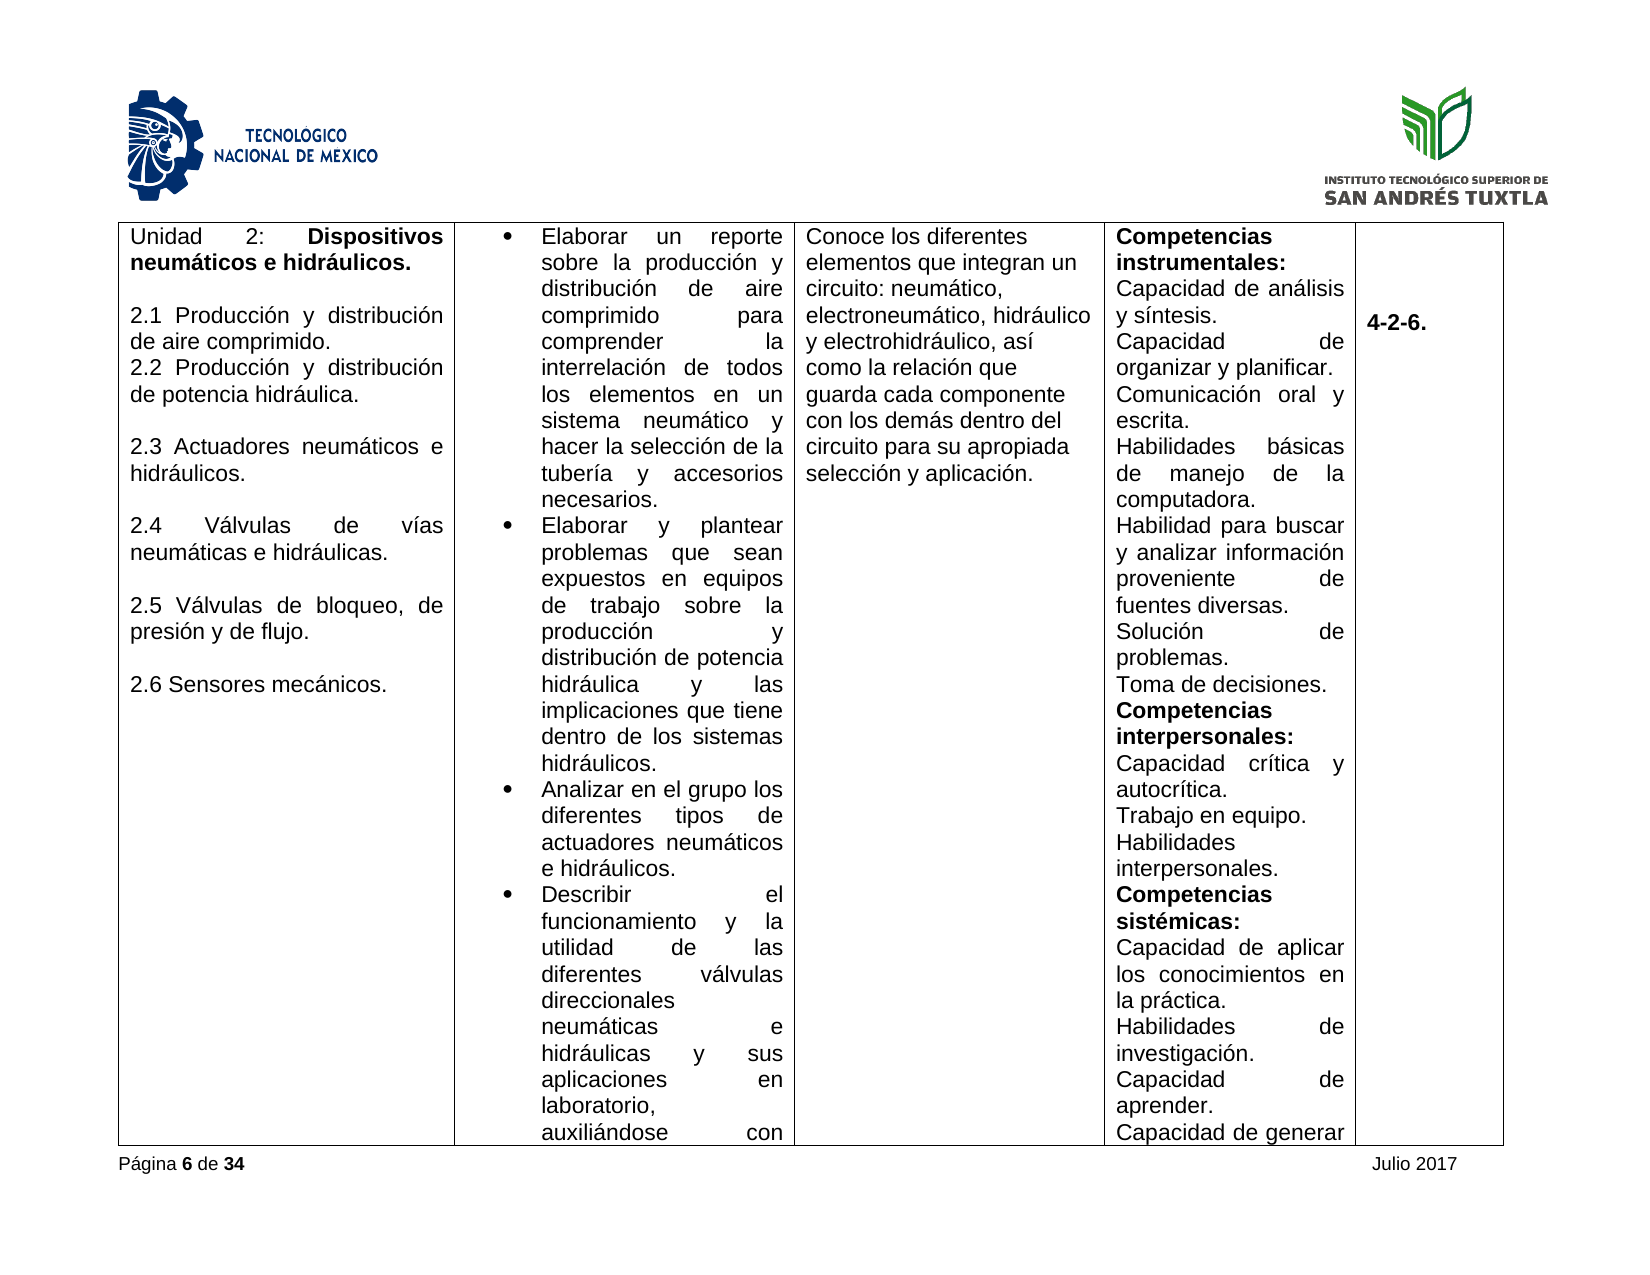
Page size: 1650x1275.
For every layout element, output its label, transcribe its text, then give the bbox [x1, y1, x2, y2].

picture [1325, 86, 1548, 205]
picture [118, 86, 387, 205]
table_cell 4-2-6. [1356, 223, 1503, 1145]
